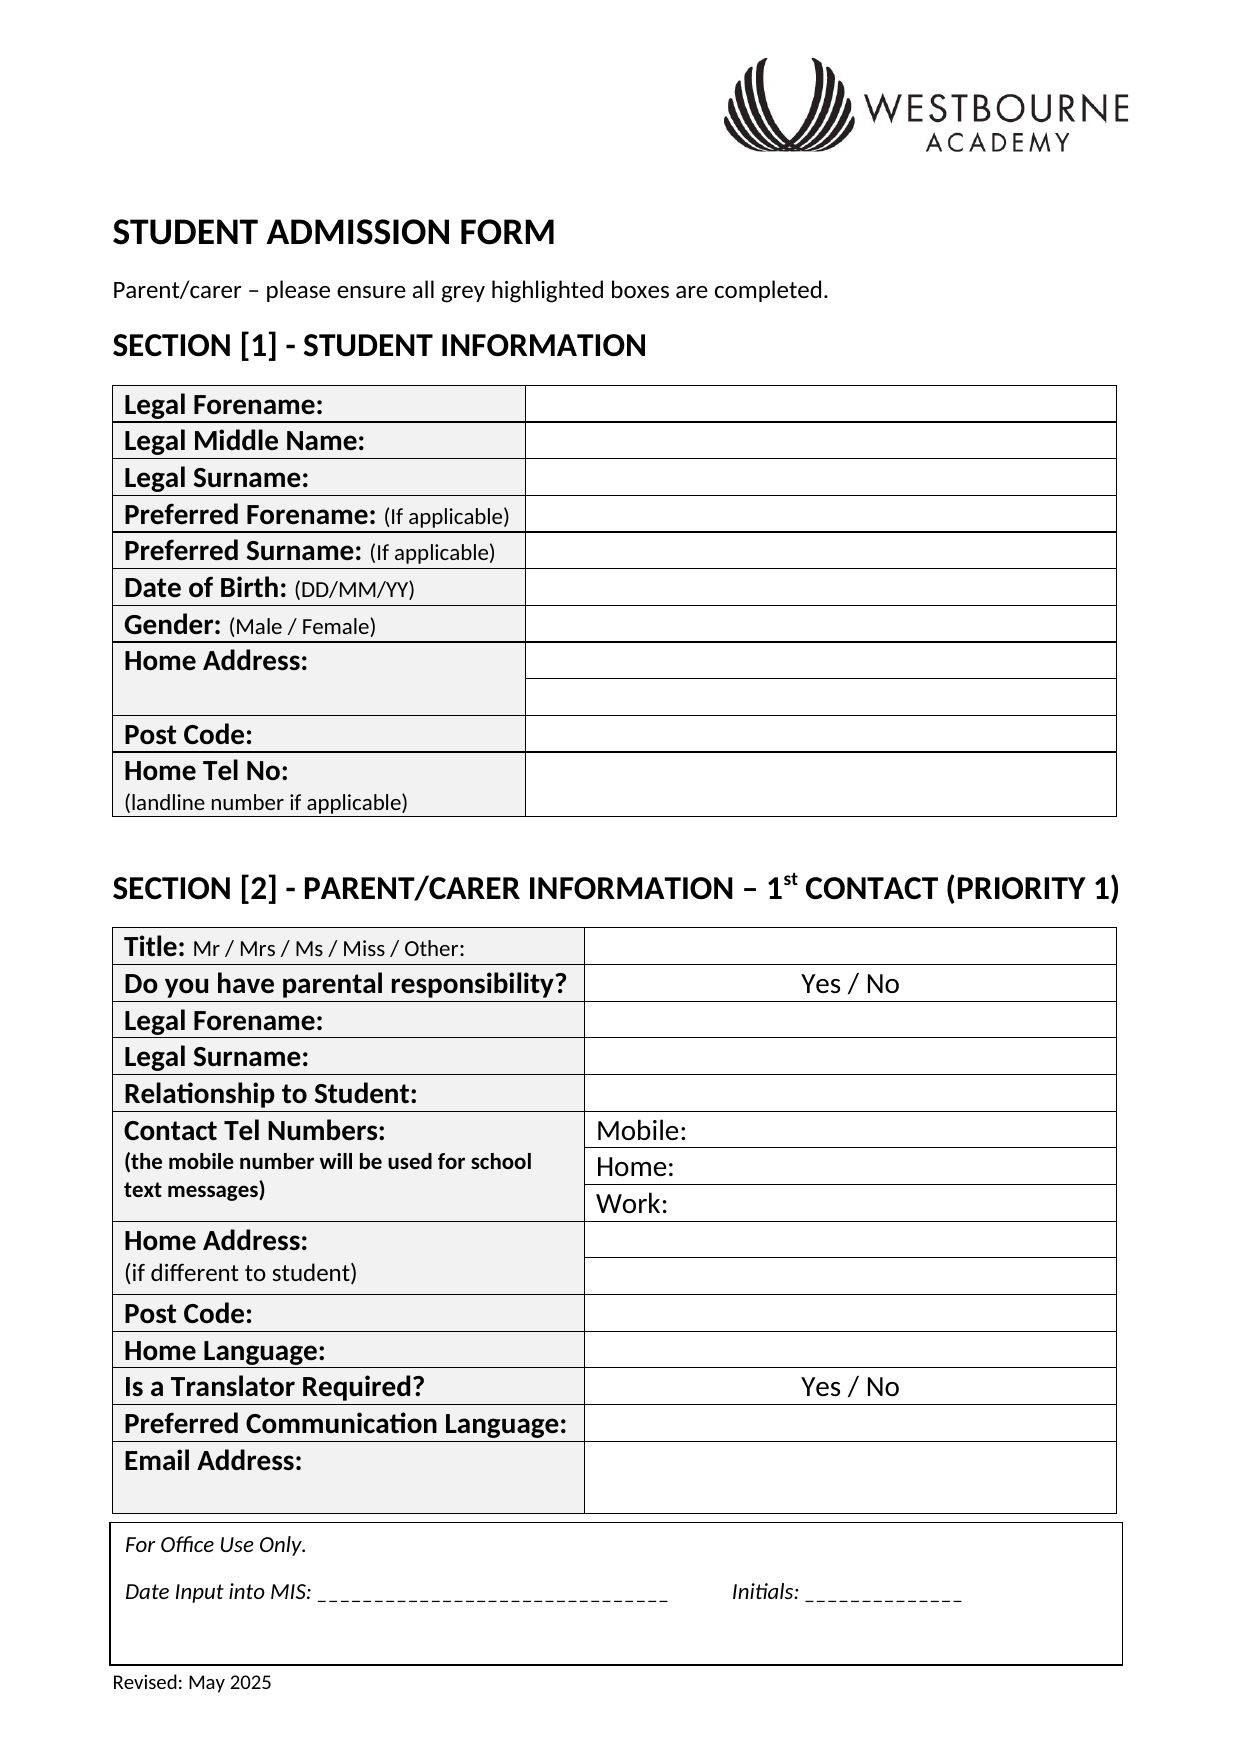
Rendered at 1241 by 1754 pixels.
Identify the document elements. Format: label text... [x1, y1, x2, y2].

table_cell [526, 569, 1116, 605]
table_cell [526, 679, 1116, 715]
table_cell Home: [585, 1148, 1116, 1184]
table_cell [585, 1442, 1116, 1513]
table_cell Legal Surname: [113, 1038, 584, 1074]
table_cell [526, 496, 1116, 531]
table_cell Legal Surname: [113, 459, 525, 495]
table_cell Do you have parental responsibility? [113, 965, 584, 1001]
table_cell Legal Middle Name: [113, 423, 525, 458]
table_cell [585, 1038, 1116, 1074]
table_cell [585, 1075, 1116, 1111]
text Parent/carer – please ensure all grey highlighted boxes are completed. [112, 274, 1128, 305]
table_cell Home Address: (if different to student) [113, 1222, 584, 1294]
table_header [585, 928, 1116, 964]
table_cell [585, 1258, 1116, 1294]
table_cell Post Code: [113, 716, 525, 751]
table_cell Preferred Communication Language: [113, 1405, 584, 1441]
table_header Title: Mr / Mrs / Ms / Miss / Other: [113, 928, 584, 964]
table_cell [585, 1332, 1116, 1367]
table_cell Relationship to Student: [113, 1075, 584, 1111]
table_cell Legal Forename: [113, 1002, 584, 1037]
table_cell Home Tel No: (landline number if applicable) [113, 753, 525, 816]
table_cell [526, 753, 1116, 816]
table_cell [585, 1295, 1116, 1331]
table_cell [526, 716, 1116, 751]
table_cell Work: [585, 1185, 1116, 1221]
table_cell [526, 423, 1116, 458]
table_cell Yes / No [585, 965, 1116, 1001]
table_cell [585, 1222, 1116, 1257]
picture [724, 58, 1129, 152]
table_cell [526, 606, 1116, 641]
table_cell Gender: (Male / Female) [113, 606, 525, 641]
table_cell [526, 459, 1116, 495]
table_cell Home Language: [113, 1332, 584, 1367]
table_cell Email Address: [113, 1442, 584, 1513]
text STUDENT ADMISSION FORM [112, 208, 1128, 254]
table_cell Preferred Surname: (If applicable) [113, 533, 525, 568]
text SECTION [1] - STUDENT INFORMATION [112, 324, 1128, 365]
table_cell [585, 1002, 1116, 1037]
table_cell [585, 1405, 1116, 1441]
table_cell [526, 643, 1116, 678]
table_cell Home Address: [113, 643, 525, 715]
table_cell [526, 533, 1116, 568]
table_cell Contact Tel Numbers: (the mobile number will be used for school text messages) [113, 1112, 584, 1221]
table_cell Date of Birth: (DD/MM/YY) [113, 569, 525, 605]
table_header [526, 386, 1116, 421]
table_cell Is a Translator Required? [113, 1368, 584, 1404]
table_header Legal Forename: [113, 386, 525, 421]
table_cell Preferred Forename: (If applicable) [113, 496, 525, 531]
table_cell Mobile: [585, 1112, 1116, 1147]
text SECTION [2] - PARENT/CARER INFORMATION – 1st CONTACT (PRIORITY 1) [112, 867, 1128, 907]
table_cell Post Code: [113, 1295, 584, 1331]
table_cell Yes / No [585, 1368, 1116, 1404]
